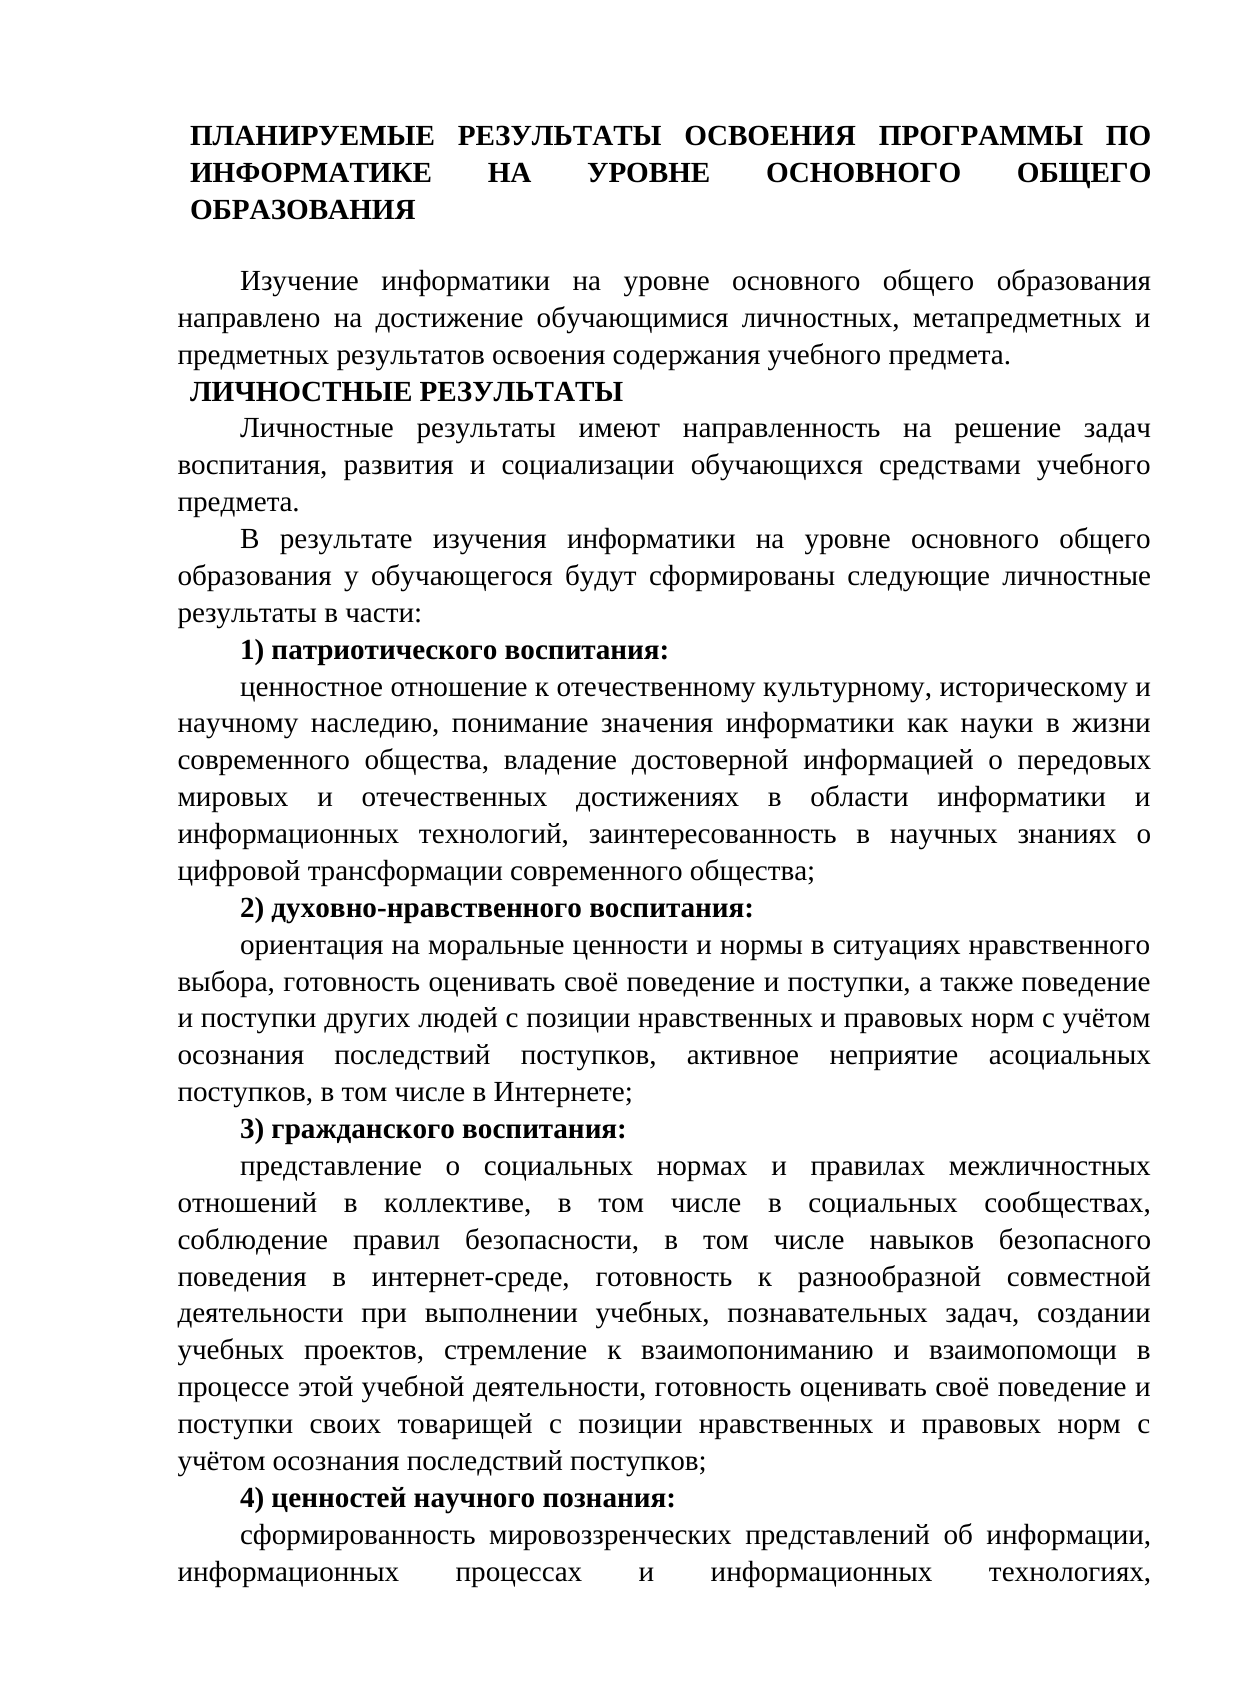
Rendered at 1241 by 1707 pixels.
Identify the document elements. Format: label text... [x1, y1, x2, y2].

text 3) гражданского воспитания: [177, 1111, 1152, 1145]
text Изучение информатики на уровне основного общего образования направлено на достижение обучающимися личностных, метапредметных и предметных результатов освоения содержания учебного предмета. [177, 263, 1152, 370]
text ценностное отношение к отечественному культурному, историческому и научному наследию, понимание значения информатики как науки в жизни современного общества, владение достоверной информацией о передовых мировых и отечественных достижениях в области информатики и информационных технологий, заинтересованность в научных знаниях о цифровой трансформации современного общества; [177, 669, 1152, 887]
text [177, 1517, 1152, 1587]
text 4) ценностей научного познания: [177, 1480, 1152, 1513]
text Личностные результаты имеют направленность на решение задач воспитания, развития и социализации обучающихся средствами учебного предмета. [177, 411, 1152, 518]
text ЛИЧНОСТНЫЕ РЕЗУЛЬТАТЫ [190, 374, 1152, 407]
text 1) патриотического воспитания: [177, 632, 1152, 665]
text В результате изучения информатики на уровне основного общего образования у обучающегося будут сформированы следующие личностные результаты в части: [177, 521, 1152, 628]
text представление о социальных нормах и правилах межличностных отношений в коллективе, в том числе в социальных сообществах, соблюдение правил безопасности, в том числе навыков безопасного поведения в интернет-среде, готовность к разнообразной совместной деятельности при выполнении учебных, познавательных задач, создании учебных проектов, стремление к взаимопониманию и взаимопомощи в процессе этой учебной деятельности, готовность оценивать своё поведение и поступки своих товарищей с позиции нравственных и правовых норм с учётом осознания последствий поступков; [177, 1148, 1152, 1477]
text ориентация на моральные ценности и нормы в ситуациях нравственного выбора, готовность оценивать своё поведение и поступки, а также поведение и поступки других людей с позиции нравственных и правовых норм с учётом осознания последствий поступков, активное неприятие асоциальных поступков, в том числе в Интернете; [177, 927, 1152, 1108]
text ПЛАНИРУЕМЫЕ РЕЗУЛЬТАТЫ ОСВОЕНИЯ ПРОГРАММЫ ПО ИНФОРМАТИКЕ НА УРОВНЕ ОСНОВНОГО ОБЩЕГО ОБРАЗОВАНИЯ [190, 118, 1152, 225]
text 2) духовно-нравственного воспитания: [177, 890, 1152, 923]
